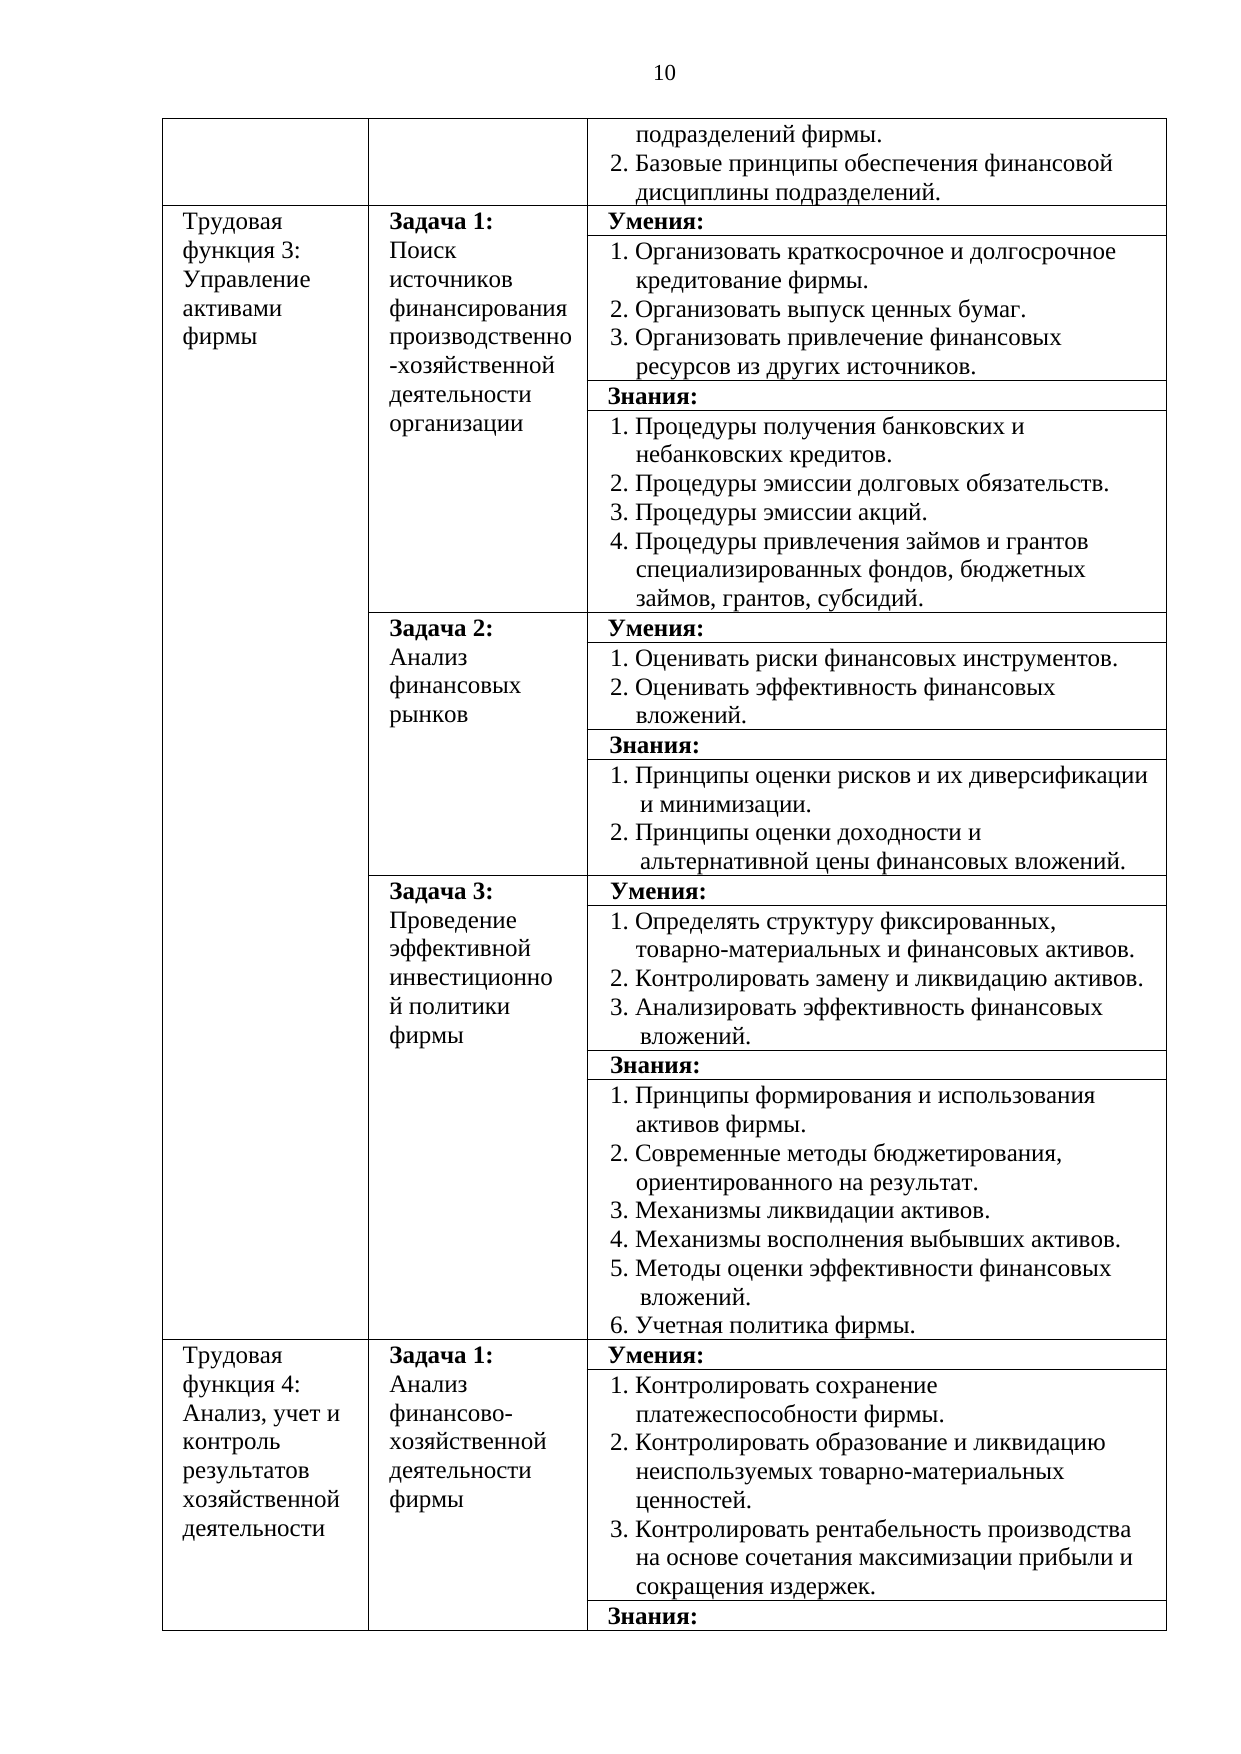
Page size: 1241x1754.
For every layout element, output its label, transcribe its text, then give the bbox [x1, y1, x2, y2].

table_cell 1. Оценивать риски финансовых инструментов. 2. Оценивать эффективность финансовых вложений. [588, 643, 1166, 729]
table_cell Знания: [588, 1051, 1166, 1079]
table_cell 1. Принципы формирования и использования активов фирмы. 2. Современные методы бюджетирования, ориентированного на результат. 3. Механизмы ликвидации активов. 4. Механизмы восполнения выбывших активов. 5. Методы оценки эффективности финансовых вложений. 6. Учетная политика фирмы. [588, 1080, 1166, 1339]
table_cell Трудовая функция 3: Управление активами фирмы [163, 206, 368, 1339]
table_cell Задача 2: Анализ финансовых рынков [369, 613, 587, 875]
table_cell Трудовая функция 4: Анализ, учет и контроль результатов хозяйственной деятельности [163, 1340, 368, 1630]
table_cell Знания: [588, 730, 1166, 759]
table_cell Задача 3: Проведение эффективной инвестиционной политики фирмы [369, 876, 587, 1339]
table_cell Умения: [588, 206, 1166, 235]
table_cell Задача 1: Анализ финансово-хозяйственной деятельности фирмы [369, 1340, 587, 1630]
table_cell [588, 119, 1166, 205]
table_cell Задача 1: Поиск источников финансирования производственно-хозяйственной деятельности организации [369, 206, 587, 612]
table_cell 1. Контролировать сохранение платежеспособности фирмы. 2. Контролировать образование и ликвидацию неиспользуемых товарно-материальных ценностей. 3. Контролировать рентабельность производства на основе сочетания максимизации прибыли и сокращения издержек. [588, 1370, 1166, 1600]
table_cell 1. Определять структуру фиксированных, товарно-материальных и финансовых активов. 2. Контролировать замену и ликвидацию активов. 3. Анализировать эффективность финансовых вложений. [588, 906, 1166, 1049]
table_cell 1. Принципы оценки рисков и их диверсификации и минимизации. 2. Принципы оценки доходности и альтернативной цены финансовых вложений. [588, 760, 1166, 875]
table_cell Умения: [588, 876, 1166, 905]
table_cell 1. Организовать краткосрочное и долгосрочное кредитование фирмы. 2. Организовать выпуск ценных бумаг. 3. Организовать привлечение финансовых ресурсов из других источников. [588, 236, 1166, 380]
table_cell Умения: [588, 1340, 1166, 1369]
table_cell Знания: [588, 381, 1166, 410]
table_cell Умения: [588, 613, 1166, 642]
table_cell Знания: [588, 1601, 1166, 1630]
table_cell 1. Процедуры получения банковских и небанковских кредитов. 2. Процедуры эмиссии долговых обязательств. 3. Процедуры эмиссии акций. 4. Процедуры привлечения займов и грантов специализированных фондов, бюджетных займов, грантов, субсидий. [588, 411, 1166, 612]
